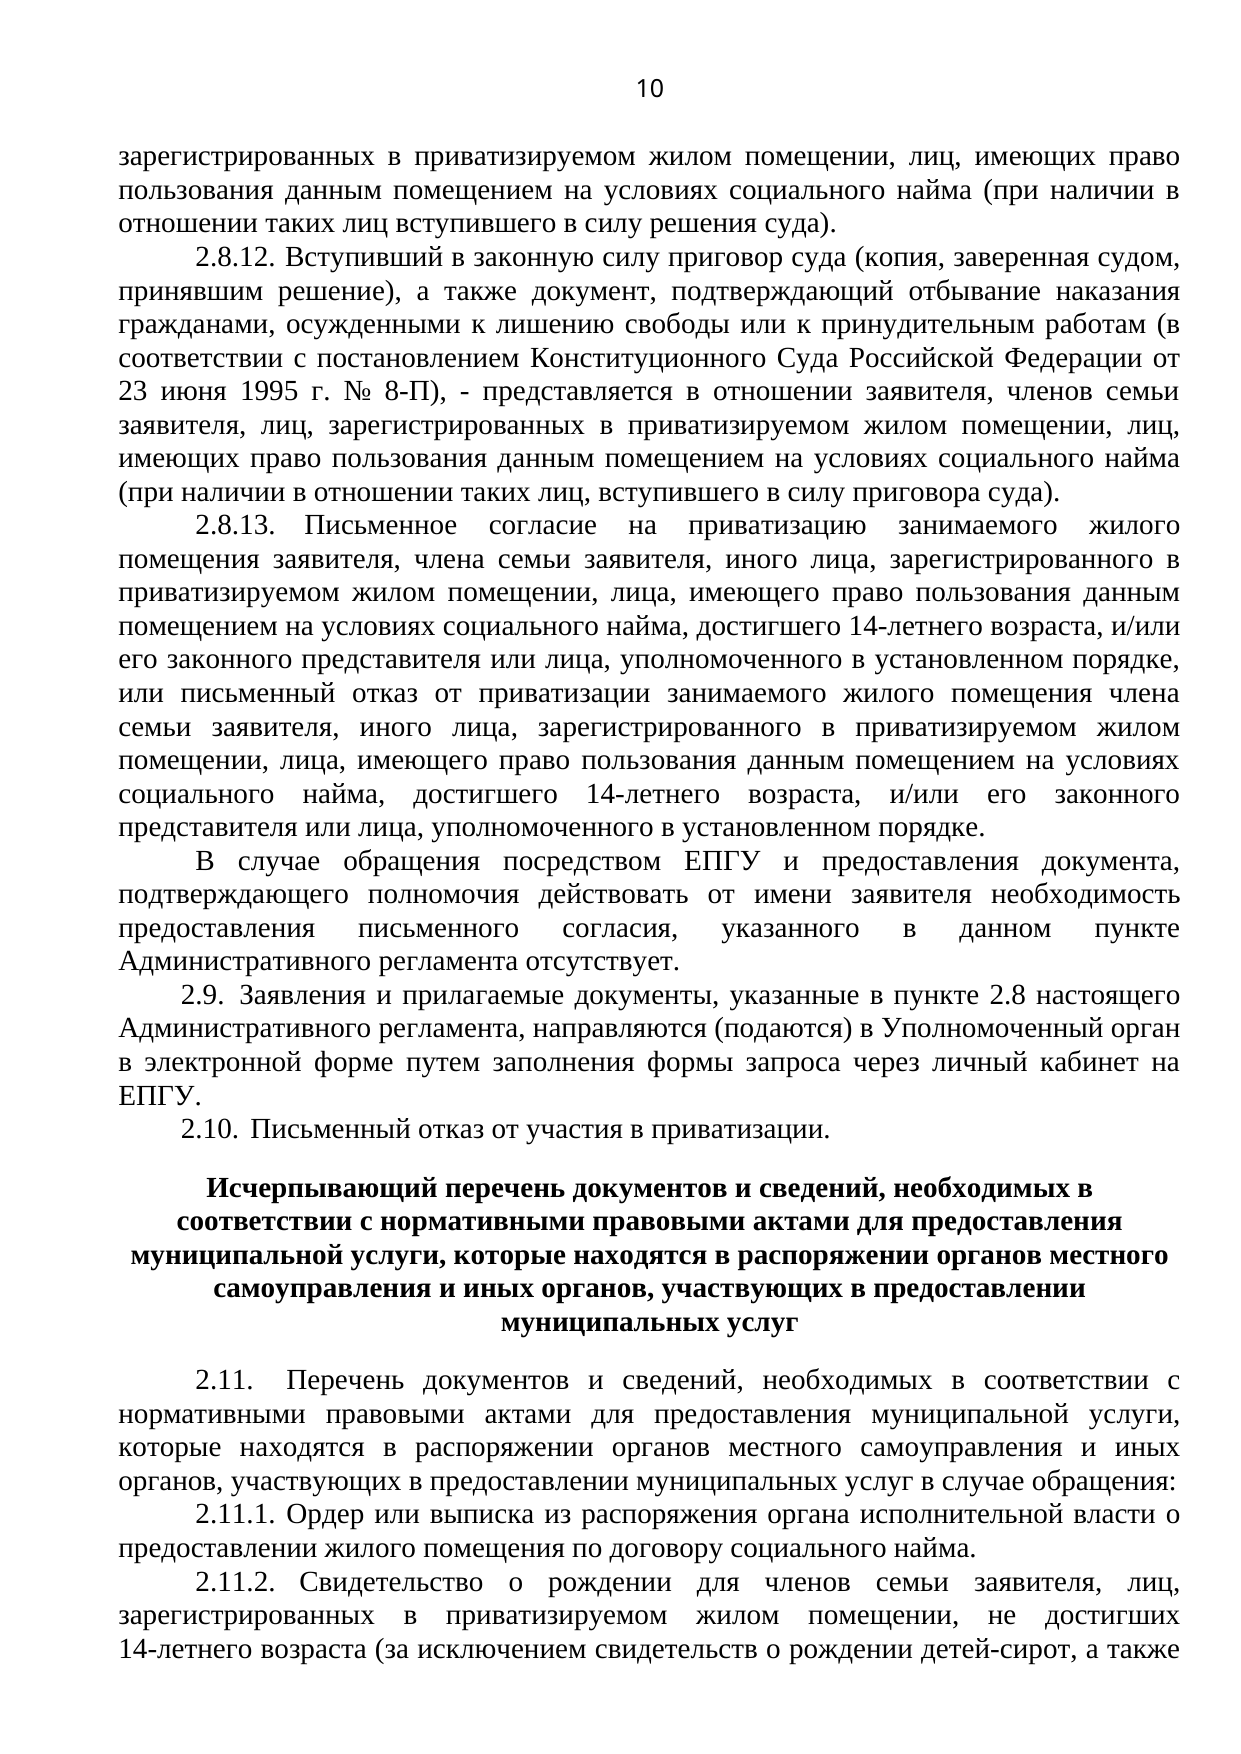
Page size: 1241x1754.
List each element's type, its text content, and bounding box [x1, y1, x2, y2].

list Заявления и прилагаемые документы, указанные в пункте 2.8 настоящего Административного регламента, направляются (подаются) в Уполномоченный орган в электронной форме путем заполнения формы запроса через личный кабинет на ЕПГУ. [118, 977, 1181, 1112]
list Письменное согласие на приватизацию занимаемого жилого помещения заявителя, члена семьи заявителя, иного лица, зарегистрированного в приватизируемом жилом помещении, лица, имеющего право пользования данным помещением на условиях социального найма, достигшего 14-летнего возраста, и/или его законного представителя или лица, уполномоченного в установленном порядке, или письменный отказ от приватизации занимаемого жилого помещения члена семьи заявителя, иного лица, зарегистрированного в приватизируемом жилом помещении, лица, имеющего право пользования данным помещением на условиях социального найма, достигшего 14-летнего возраста, и/или его законного представителя или лица, уполномоченного в установленном порядке. [118, 508, 1181, 843]
list Вступивший в законную силу приговор суда (копия, заверенная судом, принявшим решение), а также документ, подтверждающий отбывание наказания гражданами, осужденными к лишению свободы или к принудительным работам (в соответствии с постановлением Конституционного Суда Российской Федерации от 23 июня 1995 г. № 8-П), - представляется в отношении заявителя, членов семьи заявителя, лиц, зарегистрированных в приватизируемом жилом помещении, лиц, имеющих право пользования данным помещением на условиях социального найма (при наличии в отношении таких лиц, вступившего в силу приговора суда). [118, 239, 1181, 508]
text В случае обращения посредством ЕПГУ и предоставления документа, подтверждающего полномочия действовать от имени заявителя необходимость предоставления письменного согласия, указанного в данном пункте Административного регламента отсутствует. [118, 843, 1181, 977]
list Перечень документов и сведений, необходимых в соответствии с нормативными правовыми актами для предоставления муниципальной услуги, которые находятся в распоряжении органов местного самоуправления и иных органов, участвующих в предоставлении муниципальных услуг в случае обращения: [118, 1363, 1181, 1497]
list Письменный отказ от участия в приватизации. [118, 1112, 1181, 1145]
list Ордер или выписка из распоряжения органа исполнительной власти о предоставлении жилого помещения по договору социального найма. [118, 1497, 1181, 1564]
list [118, 139, 1181, 239]
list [118, 1564, 1181, 1665]
text Исчерпывающий перечень документов и сведений, необходимых в соответствии с нормативными правовыми актами для предоставления муниципальной услуги, которые находятся в распоряжении органов местного самоуправления и иных органов, участвующих в предоставлении муниципальных услуг [118, 1170, 1181, 1338]
